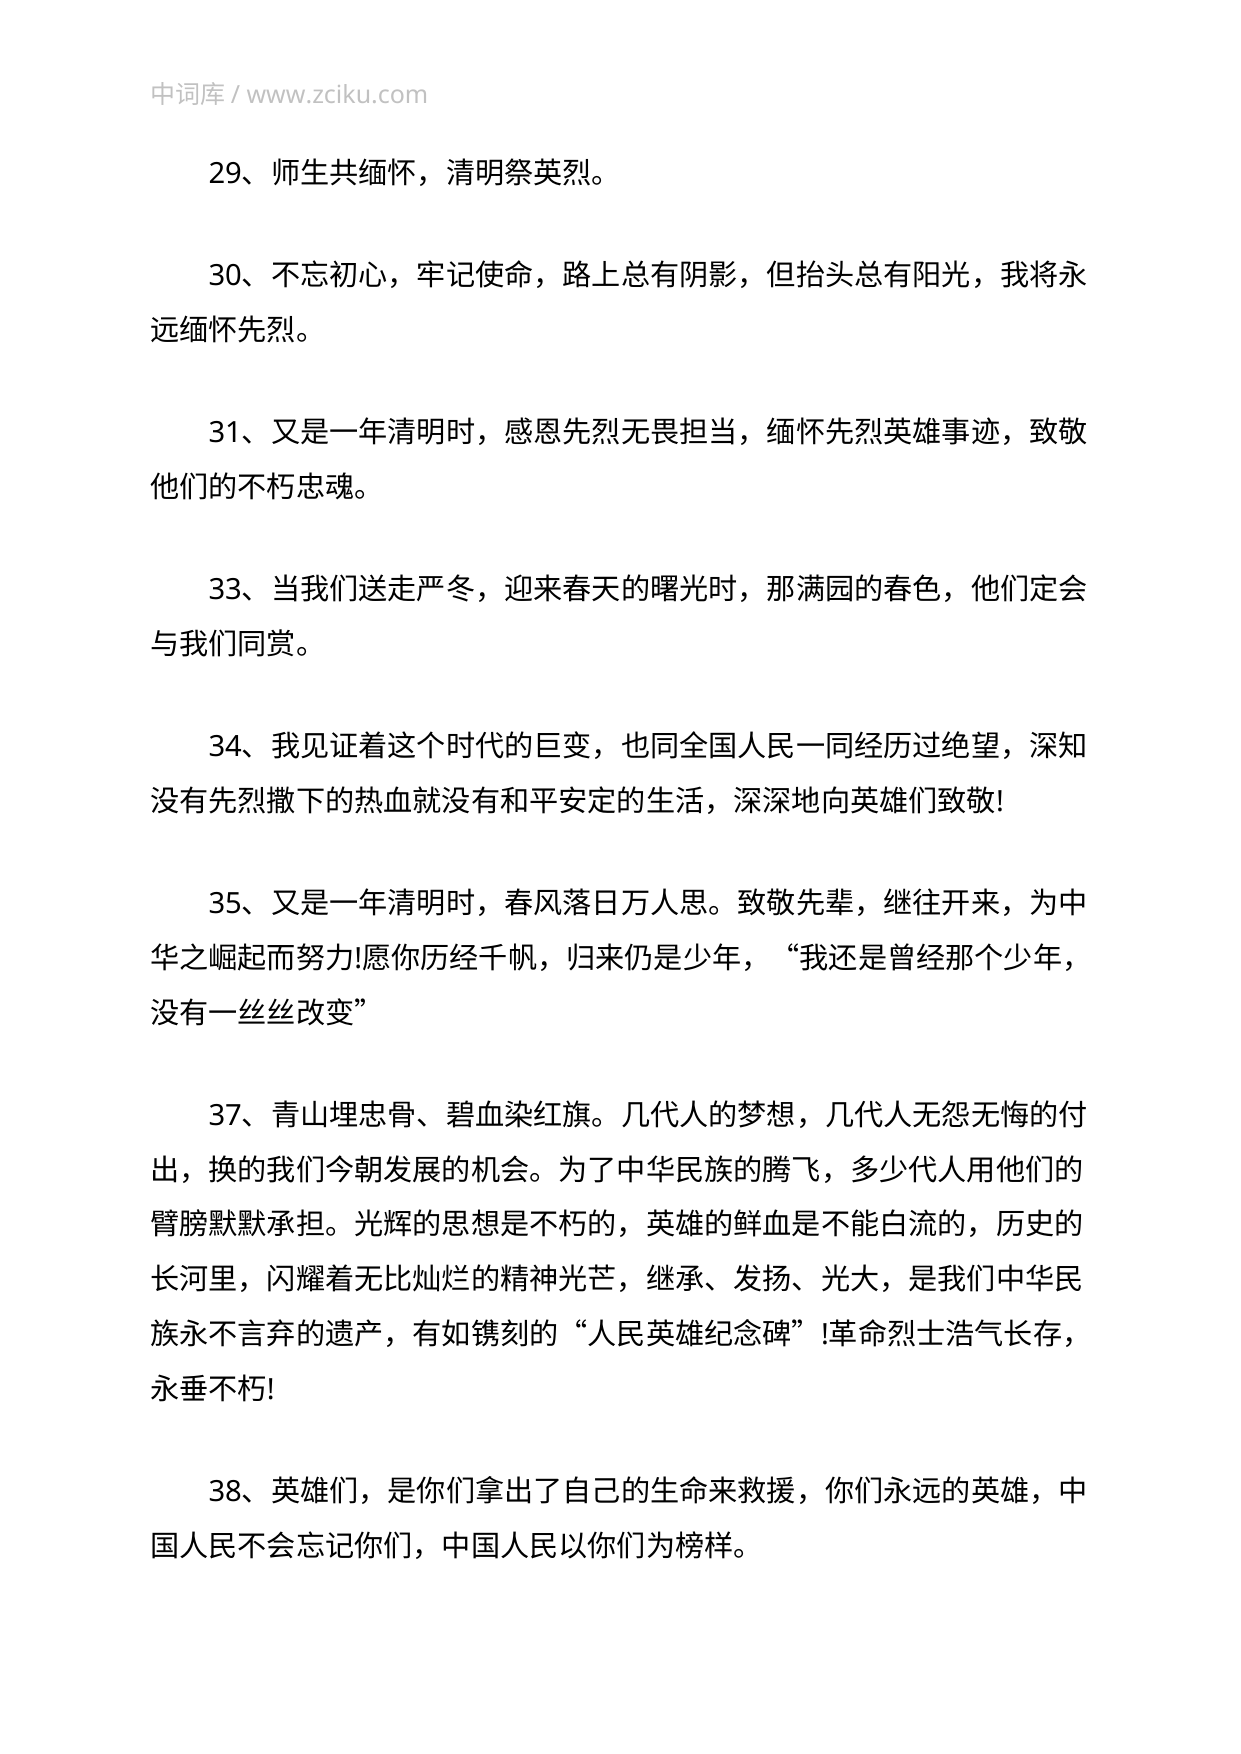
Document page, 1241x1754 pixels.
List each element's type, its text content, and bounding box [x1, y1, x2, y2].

text 34、我见证着这个时代的巨变，也同全国人民一同经历过绝望，深知没有先烈撒下的热血就没有和平安定的生活，深深地向英雄们致敬! [150, 722, 1090, 820]
text 38、英雄们，是你们拿出了自己的生命来救援，你们永远的英雄，中国人民不会忘记你们，中国人民以你们为榜样。 [150, 1468, 1090, 1565]
text 33、当我们送走严冬，迎来春天的曙光时，那满园的春色，他们定会与我们同赏。 [150, 566, 1090, 663]
text 29、师生共缅怀，清明祭英烈。 [150, 150, 1090, 192]
text 31、又是一年清明时，感恩先烈无畏担当，缅怀先烈英雄事迹，致敬他们的不朽忠魂。 [150, 409, 1090, 506]
text 30、不忘初心，牢记使命，路上总有阴影，但抬头总有阳光，我将永远缅怀先烈。 [150, 252, 1090, 349]
text 37、青山埋忠骨、碧血染红旗。几代人的梦想，几代人无怨无悔的付出，换的我们今朝发展的机会。为了中华民族的腾飞，多少代人用他们的臂膀默默承担。光辉的思想是不朽的，英雄的鲜血是不能白流的，历史的长河里，闪耀着无比灿烂的精神光芒，继承、发扬、光大，是我们中华民族永不言弃的遗产，有如镌刻的“人民英雄纪念碑”!革命烈士浩气长存，永垂不朽! [150, 1091, 1090, 1408]
text 35、又是一年清明时，春风落日万人思。致敬先辈，继往开来，为中华之崛起而努力!愿你历经千帆，归来仍是少年，“我还是曾经那个少年，没有一丝丝改变” [150, 879, 1090, 1032]
